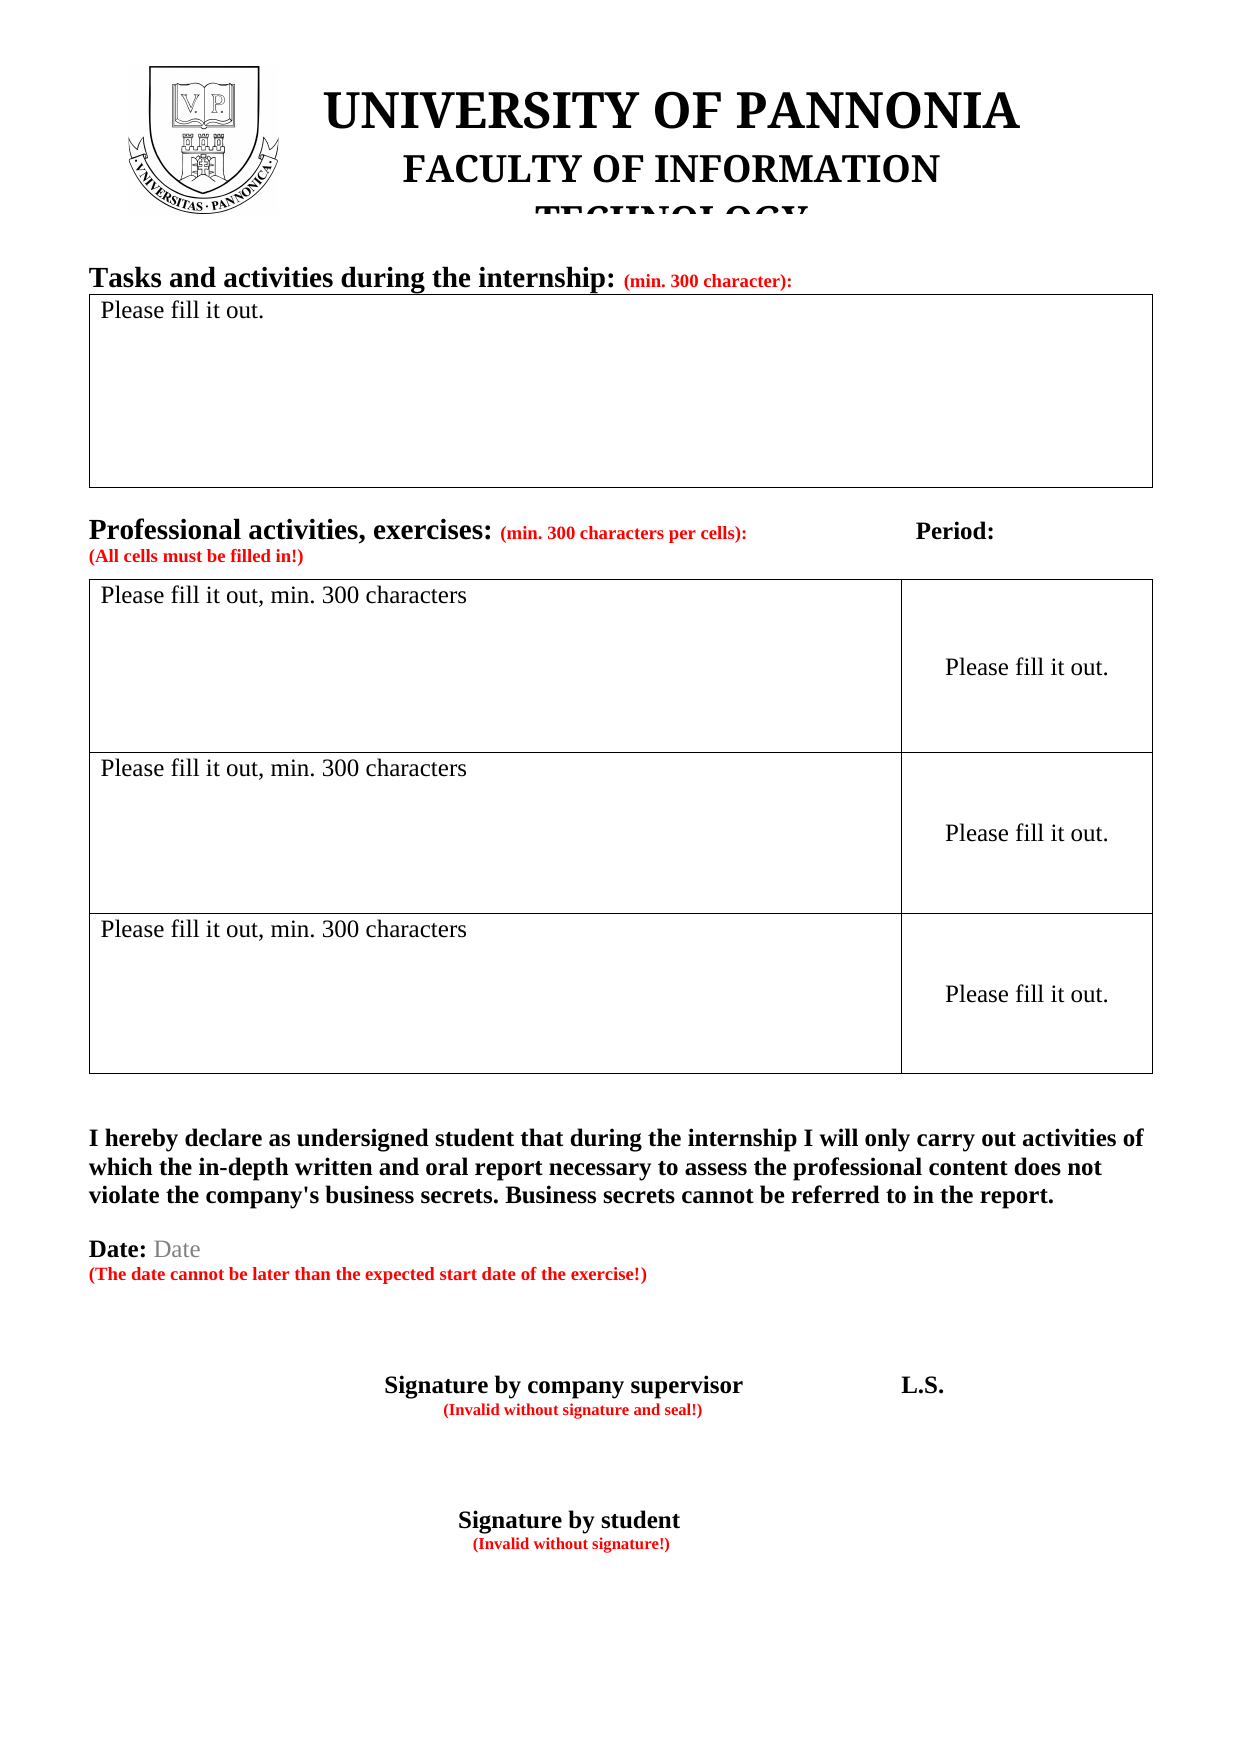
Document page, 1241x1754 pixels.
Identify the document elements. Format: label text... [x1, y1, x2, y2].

text Signature by student [384, 1505, 1152, 1533]
text Tasks and activities during the internship: (min. 300 character): [89, 260, 1152, 294]
text I hereby declare as undersigned student that during the internship I will only carry out activities of which the in-depth written and oral report necessary to assess the professional content does not violate the company's business secrets. Business secrets cannot be referred to in the report. [89, 1123, 1152, 1209]
text (All cells must be filled in!) [89, 545, 1152, 567]
text Signature by company supervisor L.S. [384, 1371, 1152, 1399]
picture [128, 66, 279, 214]
table_header [90, 580, 901, 752]
text (Invalid without signature and seal!) [384, 1399, 1152, 1418]
text Professional activities, exercises: (min. 300 characters per cells): Period: [89, 512, 1152, 545]
text (Invalid without signature!) [384, 1533, 1152, 1553]
text (The date cannot be later than the expected start date of the exercise!) [89, 1263, 1152, 1284]
table_cell [90, 753, 901, 913]
text Date: [89, 1234, 1152, 1263]
table_cell [90, 914, 901, 1073]
